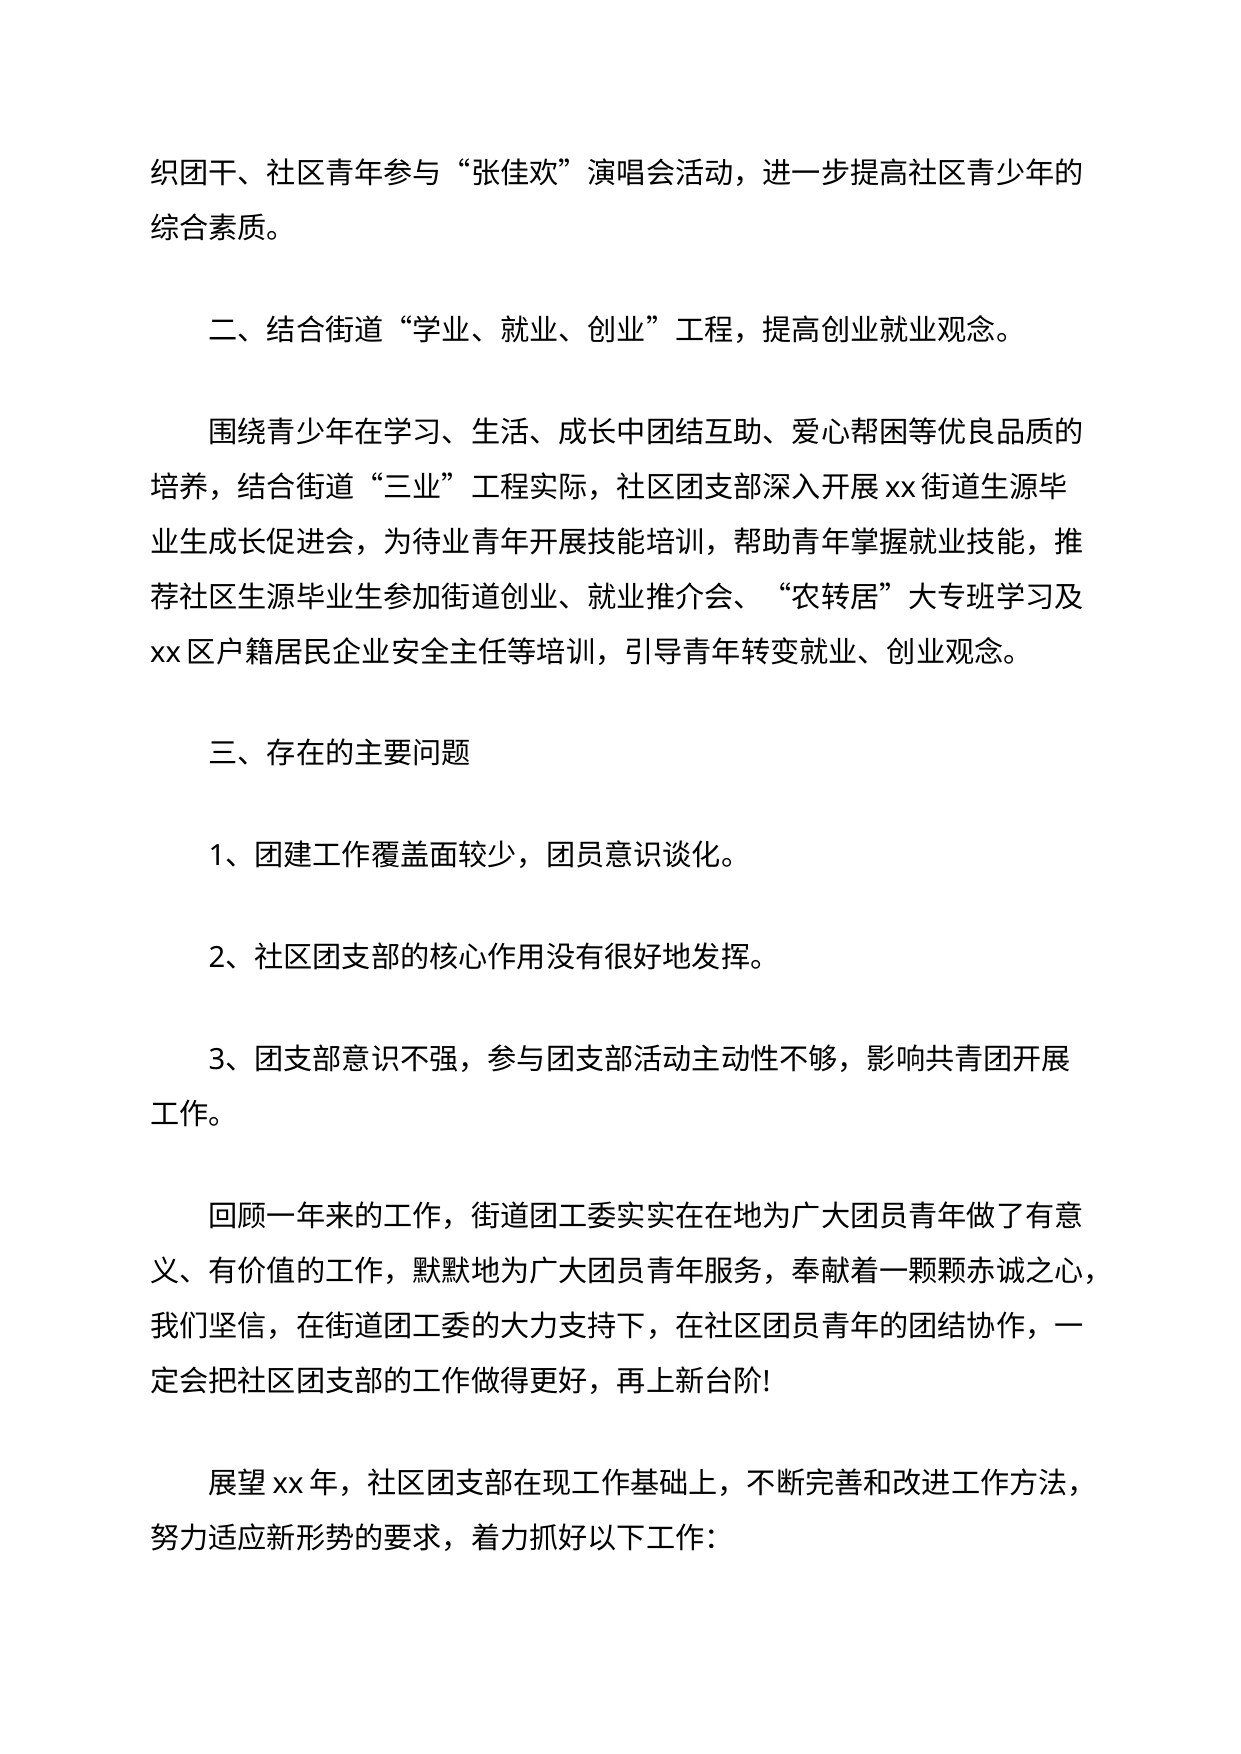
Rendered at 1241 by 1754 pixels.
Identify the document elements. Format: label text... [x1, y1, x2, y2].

text 3、团支部意识不强，参与团支部活动主动性不够，影响共青团开展工作。 [150, 1036, 1090, 1133]
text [150, 150, 1090, 247]
text 回顾一年来的工作，街道团工委实实在在地为广大团员青年做了有意义、有价值的工作，默默地为广大团员青年服务，奉献着一颗颗赤诚之心，我们坚信，在街道团工委的大力支持下，在社区团员青年的团结协作，一定会把社区团支部的工作做得更好，再上新台阶! [150, 1193, 1090, 1400]
text 二、结合街道“学业、就业、创业”工程，提高创业就业观念。 [150, 307, 1090, 349]
text 三、存在的主要问题 [150, 730, 1090, 772]
text 2、社区团支部的核心作用没有很好地发挥。 [150, 934, 1090, 976]
text 围绕青少年在学习、生活、成长中团结互助、爱心帮困等优良品质的培养，结合街道“三业”工程实际，社区团支部深入开展xx街道生源毕业生成长促进会，为待业青年开展技能培训，帮助青年掌握就业技能，推荐社区生源毕业生参加街道创业、就业推介会、“农转居”大专班学习及xx区户籍居民企业安全主任等培训，引导青年转变就业、创业观念。 [150, 408, 1090, 671]
text 展望xx年，社区团支部在现工作基础上，不断完善和改进工作方法，努力适应新形势的要求，着力抓好以下工作： [150, 1459, 1090, 1557]
text 1、团建工作覆盖面较少，团员意识谈化。 [150, 832, 1090, 874]
